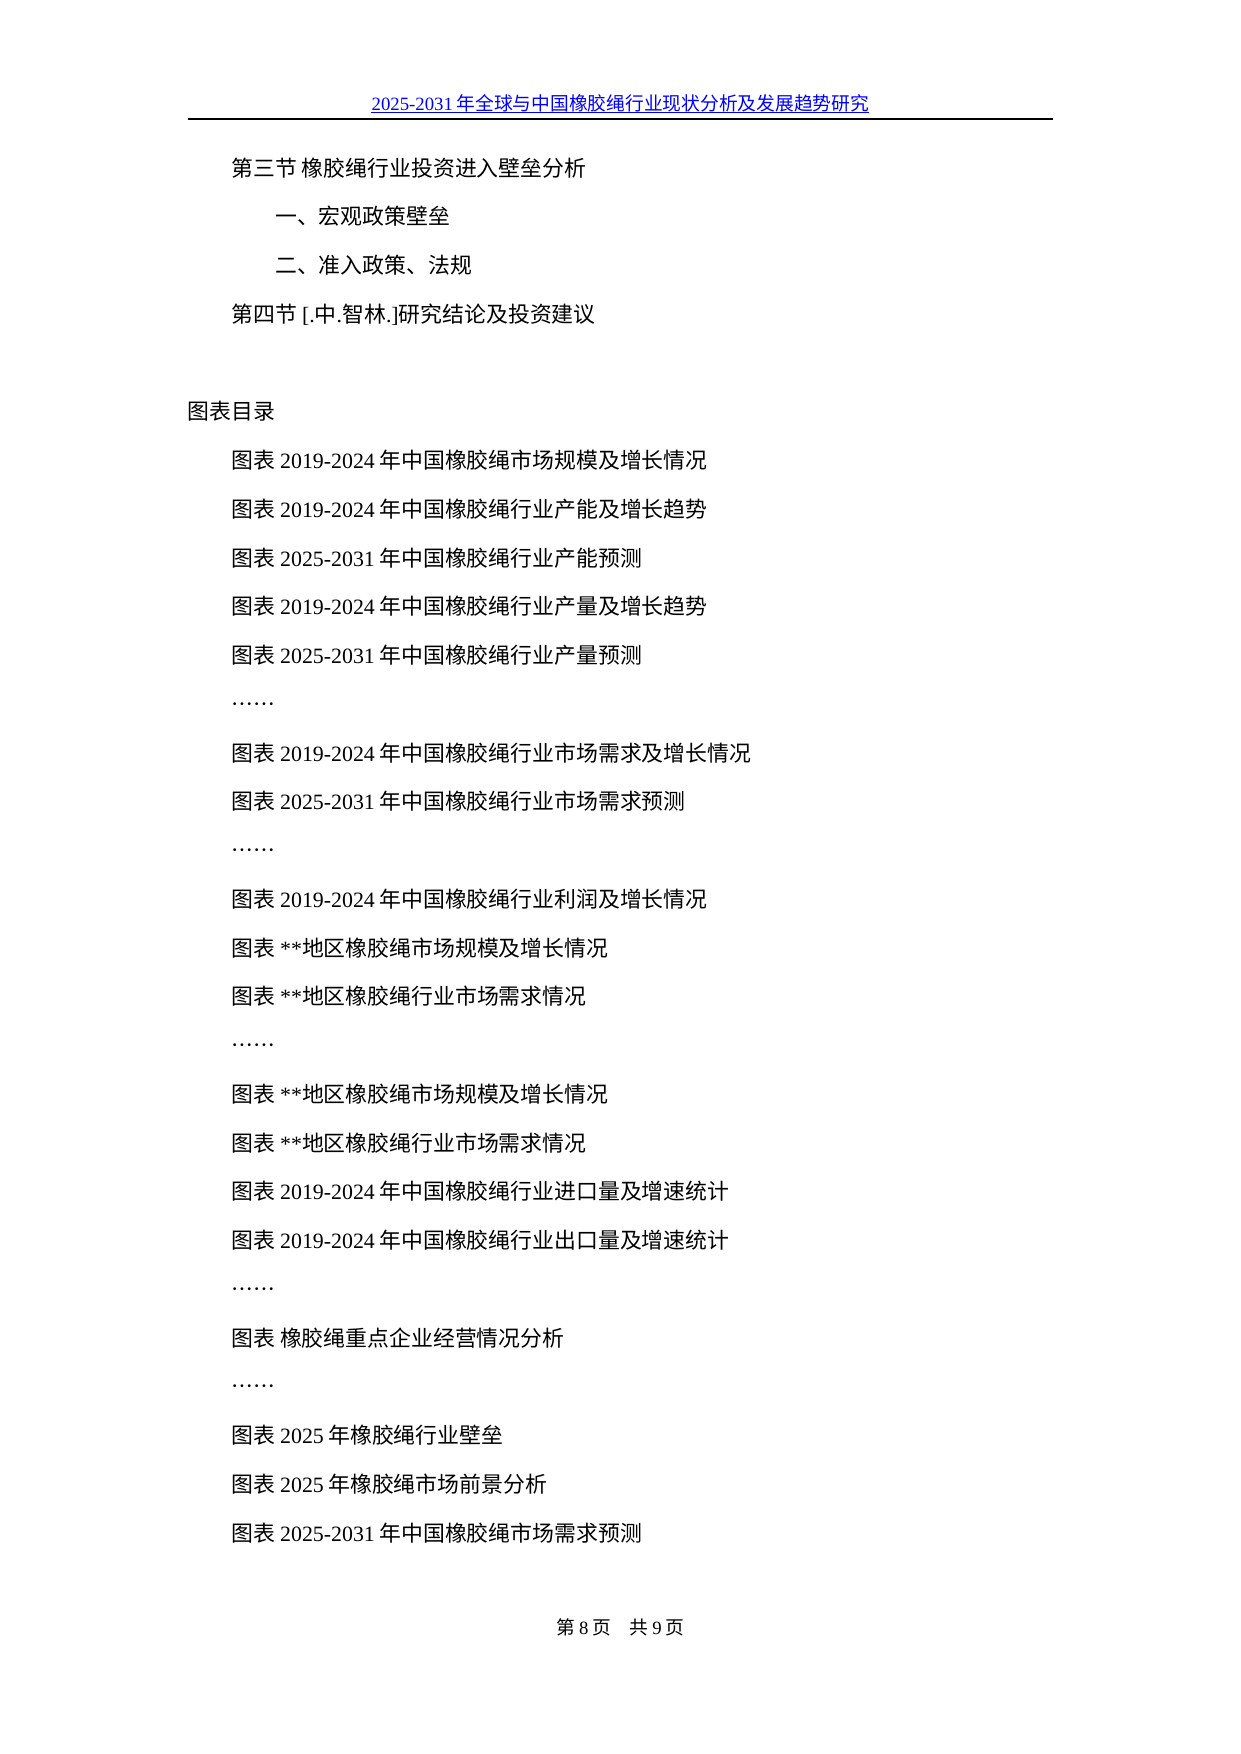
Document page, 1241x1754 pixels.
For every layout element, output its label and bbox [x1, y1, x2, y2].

text [187, 150, 1053, 1548]
